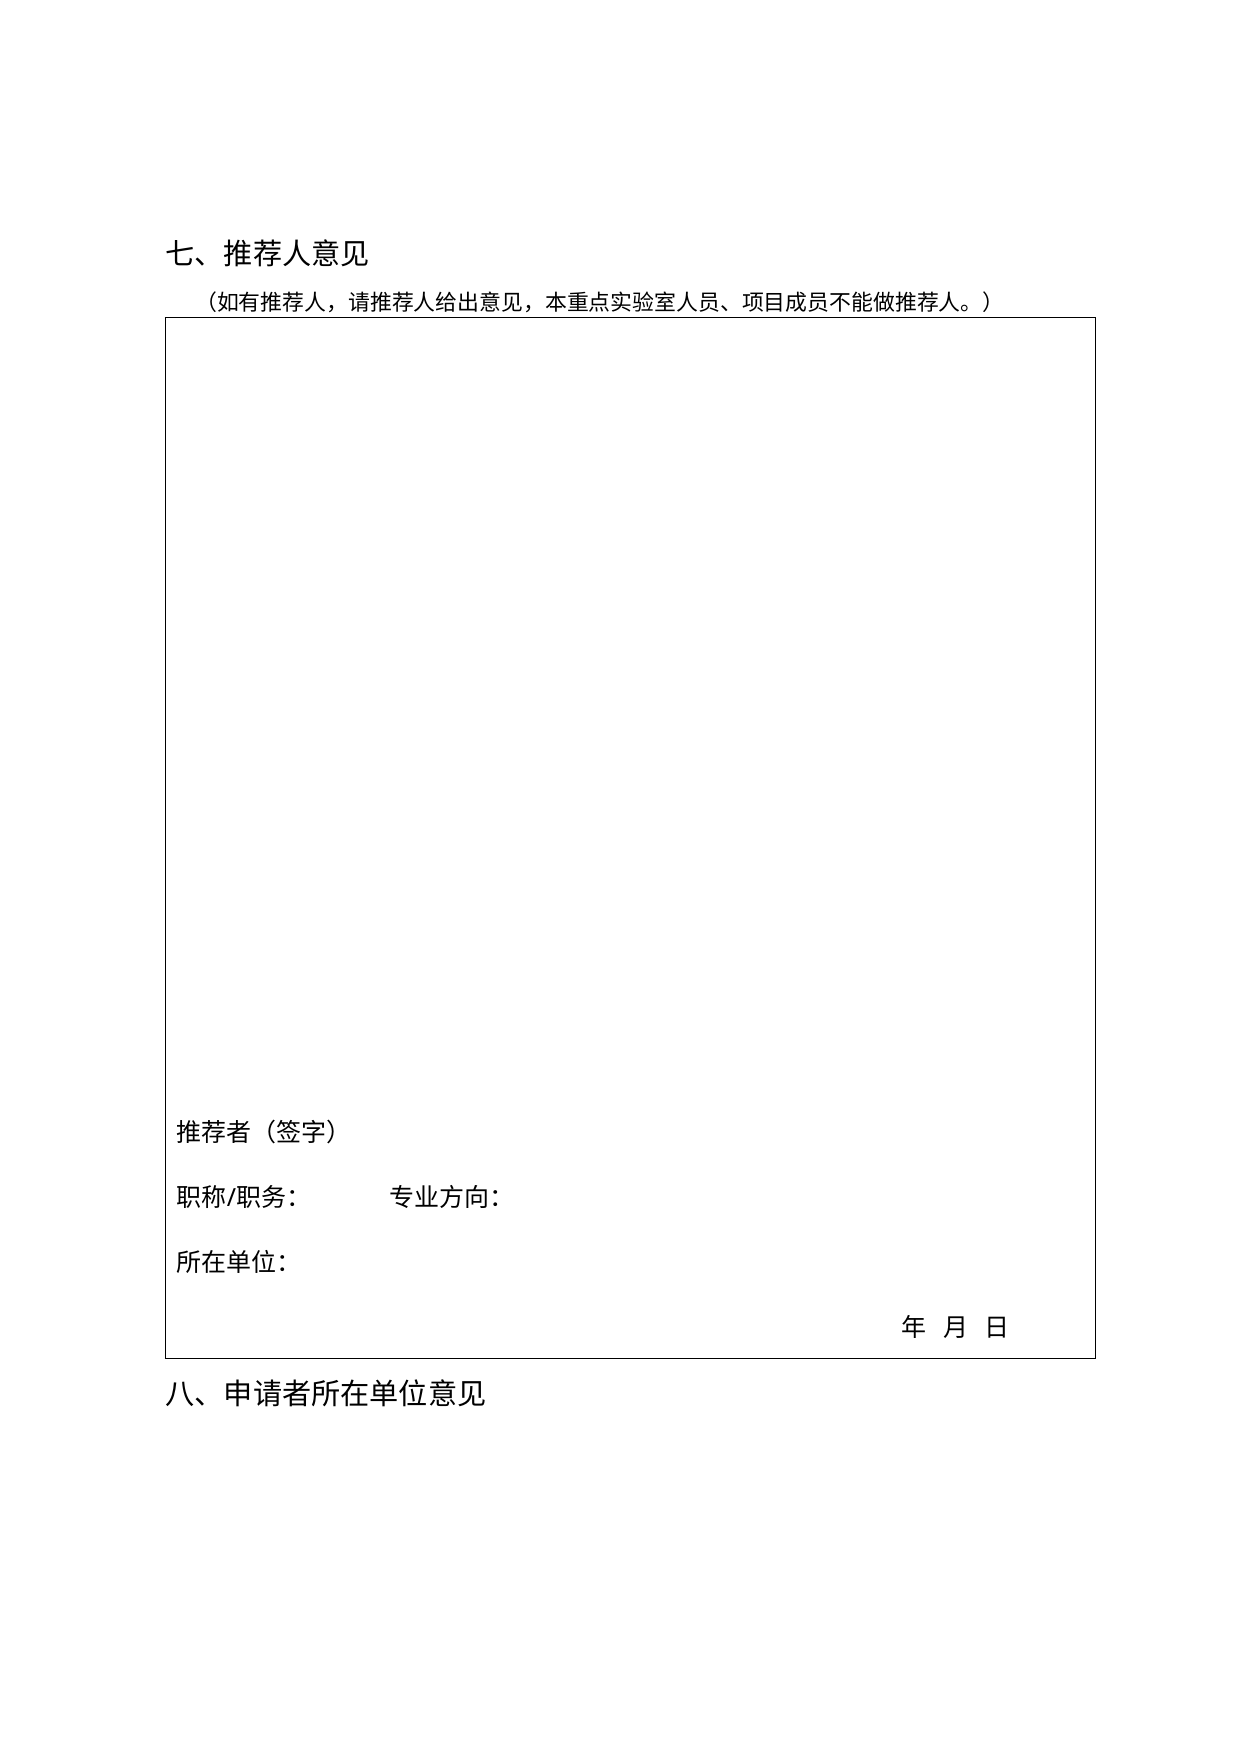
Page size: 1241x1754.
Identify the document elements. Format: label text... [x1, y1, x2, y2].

text （如有推荐人，请推荐人给出意见，本重点实验室人员、项目成员不能做推荐人。） [195, 284, 1087, 317]
text 八、申请者所在单位意见 [165, 1359, 1087, 1424]
text 七、推荐人意见 [165, 219, 1087, 284]
table_header 推荐者（签字） 职称/职务： 专业方向： 所在单位： 年 月 日 [166, 318, 1095, 1358]
